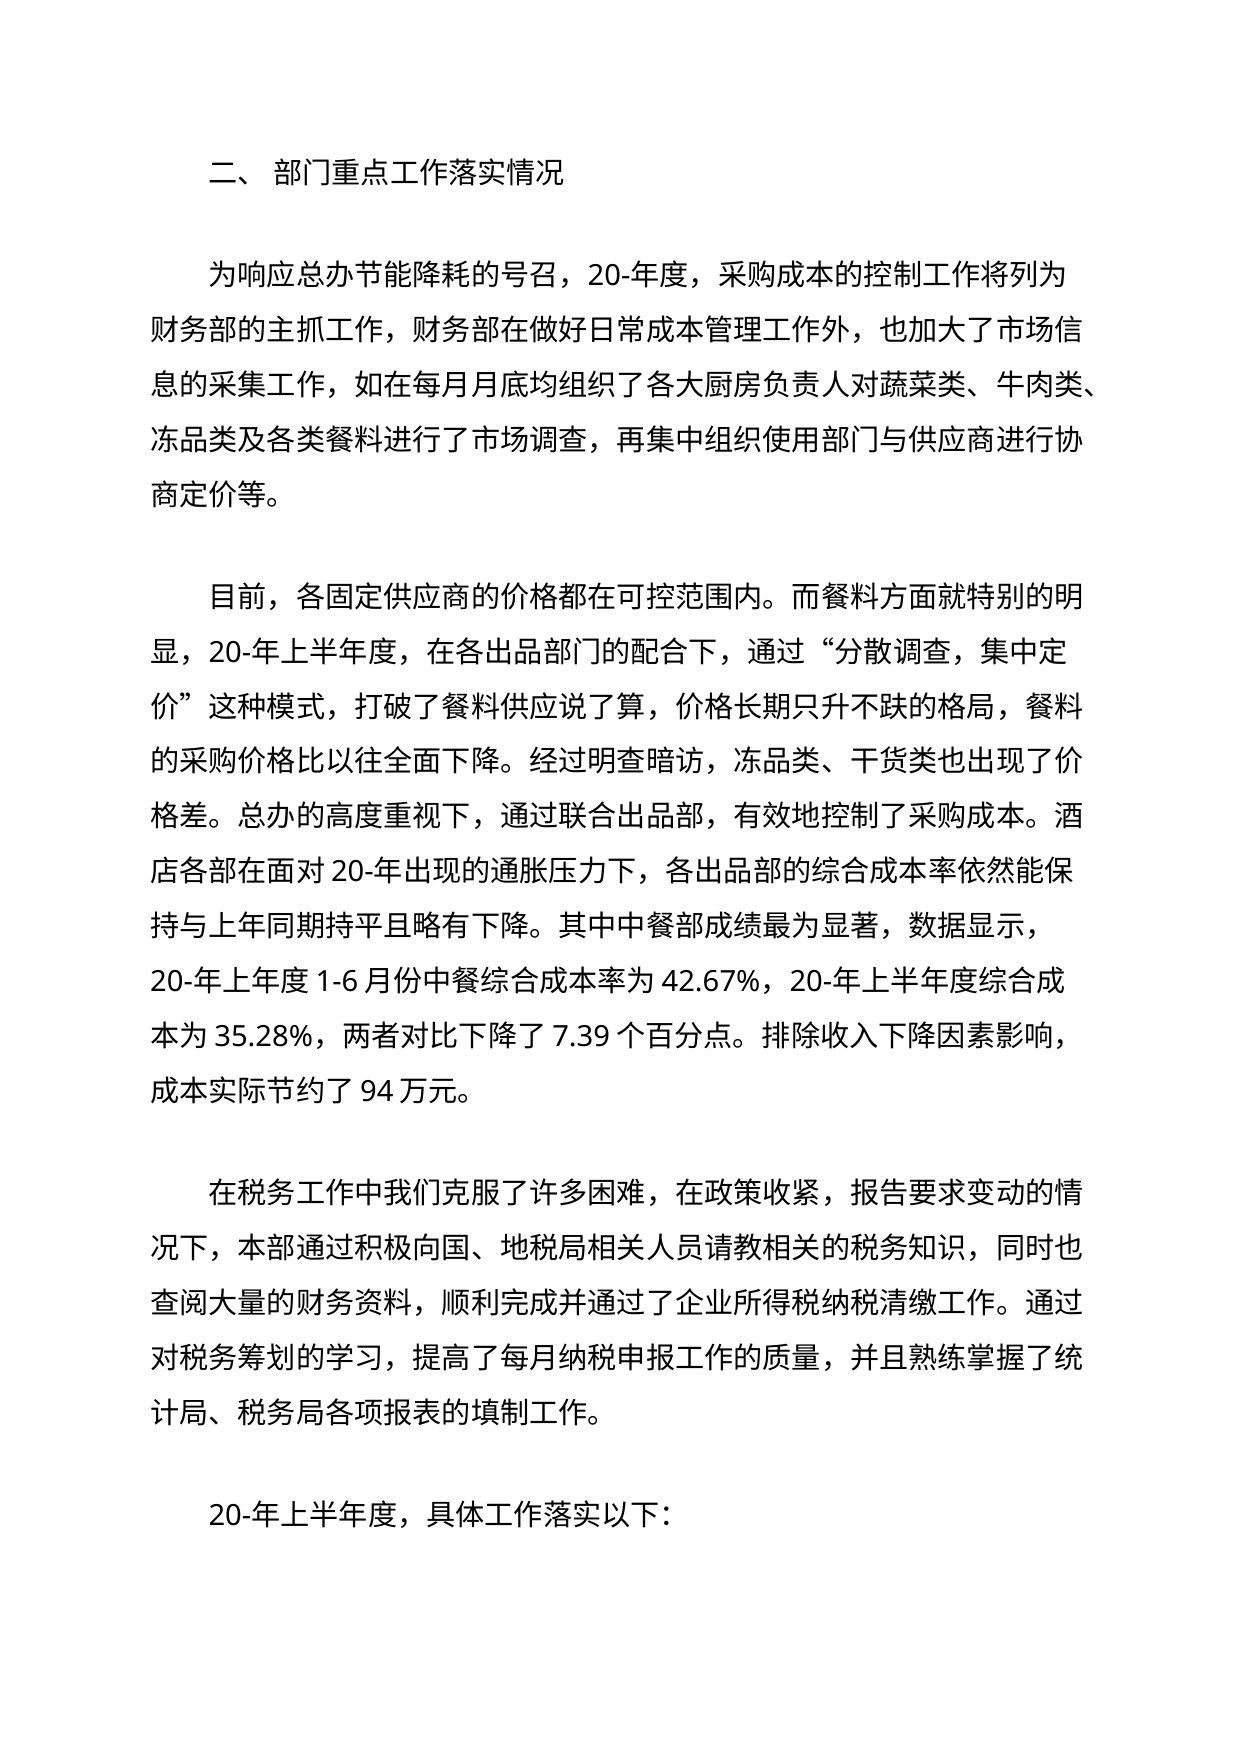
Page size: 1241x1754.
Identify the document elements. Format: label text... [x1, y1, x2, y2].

text 二、 部门重点工作落实情况 [150, 150, 1090, 192]
text 为响应总办节能降耗的号召，20-年度，采购成本的控制工作将列为财务部的主抓工作，财务部在做好日常成本管理工作外，也加大了市场信息的采集工作，如在每月月底均组织了各大厨房负责人对蔬菜类、牛肉类、冻品类及各类餐料进行了市场调查，再集中组织使用部门与供应商进行协商定价等。 [150, 252, 1090, 514]
text 在税务工作中我们克服了许多困难，在政策收紧，报告要求变动的情况下，本部通过积极向国、地税局相关人员请教相关的税务知识，同时也查阅大量的财务资料，顺利完成并通过了企业所得税纳税清缴工作。通过对税务筹划的学习，提高了每月纳税申报工作的质量，并且熟练掌握了统计局、税务局各项报表的填制工作。 [150, 1170, 1090, 1432]
text 目前，各固定供应商的价格都在可控范围内。而餐料方面就特别的明显，20-年上半年度，在各出品部门的配合下，通过“分散调查，集中定价”这种模式，打破了餐料供应说了算，价格长期只升不趺的格局，餐料的采购价格比以往全面下降。经过明查暗访，冻品类、干货类也出现了价格差。总办的高度重视下，通过联合出品部，有效地控制了采购成本。酒店各部在面对20-年出现的通胀压力下，各出品部的综合成本率依然能保持与上年同期持平且略有下降。其中中餐部成绩最为显著，数据显示，20-年上年度1-6月份中餐综合成本率为42.67%，20-年上半年度综合成本为35.28%，两者对比下降了7.39个百分点。排除收入下降因素影响，成本实际节约了94万元。 [150, 573, 1090, 1110]
text 20-年上半年度，具体工作落实以下： [150, 1491, 1090, 1533]
